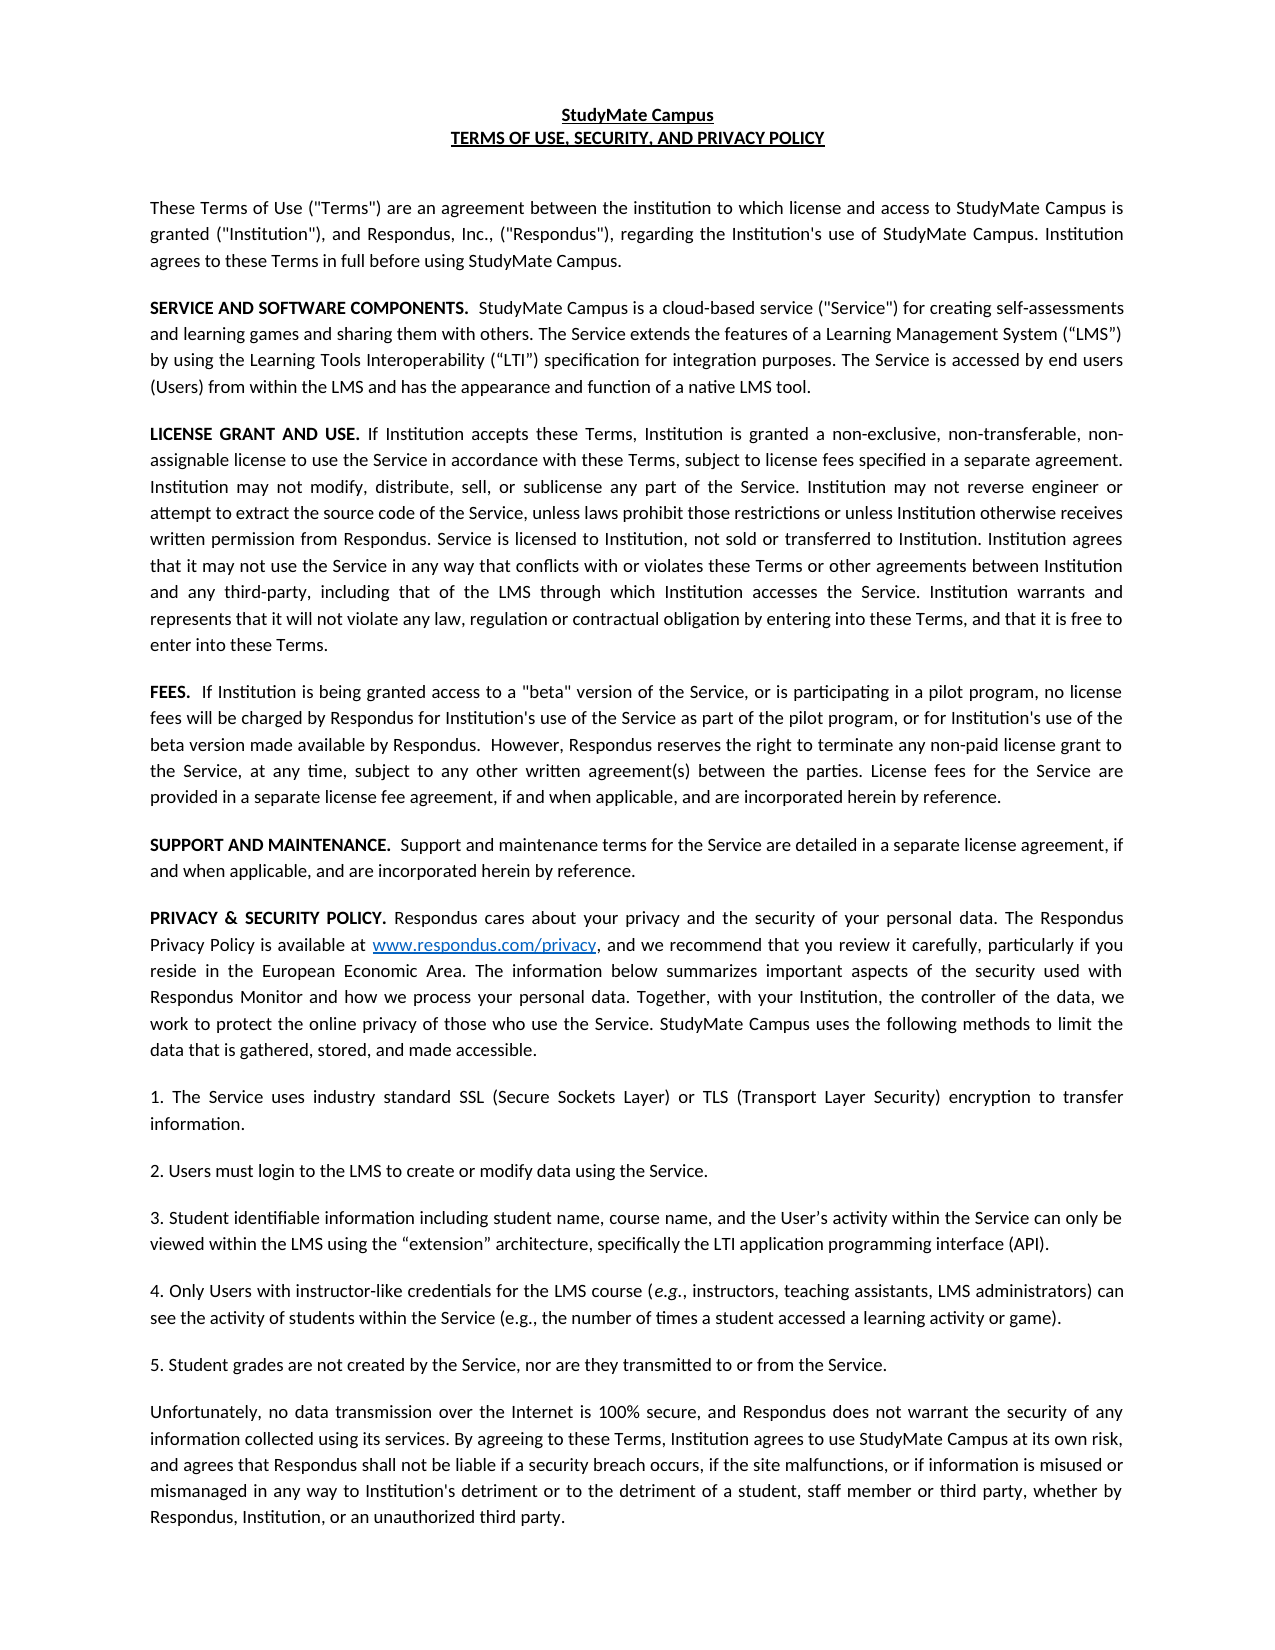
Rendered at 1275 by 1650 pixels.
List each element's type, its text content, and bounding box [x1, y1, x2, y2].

text 3. Student identifiable information including student name, course name, and the User’s activity within the Service can only be viewed within the LMS using the “extension” architecture, specifically the LTI application programming interface (API). [150, 1206, 1125, 1255]
text TERMS OF USE, SECURITY, AND PRIVACY POLICY [150, 126, 1125, 149]
text Unfortunately, no data transmission over the Internet is 100% secure, and Respondus does not warrant the security of any information collected using its services. By agreeing to these Terms, Institution agrees to use StudyMate Campus at its own risk, and agrees that Respondus shall not be liable if a security breach occurs, if the site malfunctions, or if information is misused or mismanaged in any way to Institution's detriment or to the detriment of a student, staff member or third party, whether by Respondus, Institution, or an unauthorized third party. [150, 1400, 1125, 1529]
text PRIVACY & SECURITY POLICY. Respondus cares about your privacy and the security of your personal data. The Respondus Privacy Policy is available at www.respondus.com/privacy, and we recommend that you review it carefully, particularly if you reside in the European Economic Area. The information below summarizes important aspects of the security used with Respondus Monitor and how we process your personal data. Together, with your Institution, the controller of the data, we work to protect the online privacy of those who use the Service. StudyMate Campus uses the following methods to limit the data that is gathered, stored, and made accessible. [150, 906, 1125, 1061]
text LICENSE GRANT AND USE. If Institution accepts these Terms, Institution is granted a non-exclusive, non-transferable, non-assignable license to use the Service in accordance with these Terms, subject to license fees specified in a separate agreement. Institution may not modify, distribute, sell, or sublicense any part of the Service. Institution may not reverse engineer or attempt to extract the source code of the Service, unless laws prohibit those restrictions or unless Institution otherwise receives written permission from Respondus. Service is licensed to Institution, not sold or transferred to Institution. Institution agrees that it may not use the Service in any way that conflicts with or violates these Terms or other agreements between Institution and any third-party, including that of the LMS through which Institution accesses the Service. Institution warrants and represents that it will not violate any law, regulation or contractual obligation by entering into these Terms, and that it is free to enter into these Terms. [150, 422, 1125, 656]
text 1. The Service uses industry standard SSL (Secure Sockets Layer) or TLS (Transport Layer Security) encryption to transfer information. [150, 1085, 1125, 1134]
text These Terms of Use ("Terms") are an agreement between the institution to which license and access to StudyMate Campus is granted ("Institution"), and Respondus, Inc., ("Respondus"), regarding the Institution's use of StudyMate Campus. Institution agrees to these Terms in full before using StudyMate Campus. [150, 196, 1125, 272]
text SERVICE AND SOFTWARE COMPONENTS. StudyMate Campus is a cloud-based service ("Service") for creating self-assessments and learning games and sharing them with others. The Service extends the features of a Learning Management System (“LMS”) by using the Learning Tools Interoperability (“LTI”) specification for integration purposes. The Service is accessed by end users (Users) from within the LMS and has the appearance and function of a native LMS tool. [150, 296, 1125, 398]
text 4. Only Users with instructor-like credentials for the LMS course (e.g., instructors, teaching assistants, LMS administrators) can see the activity of students within the Service (e.g., the number of times a student accessed a learning activity or game). [150, 1279, 1125, 1329]
text 5. Student grades are not created by the Service, nor are they transmitted to or from the Service. [150, 1353, 1125, 1376]
text 2. Users must login to the LMS to create or modify data using the Service. [150, 1159, 1125, 1182]
text StudyMate Campus [150, 103, 1125, 126]
text SUPPORT AND MAINTENANCE. Support and maintenance terms for the Service are detailed in a separate license agreement, if and when applicable, and are incorporated herein by reference. [150, 833, 1125, 882]
text FEES. If Institution is being granted access to a "beta" version of the Service, or is participating in a pilot program, no license fees will be charged by Respondus for Institution's use of the Service as part of the pilot program, or for Institution's use of the beta version made available by Respondus. However, Respondus reserves the right to terminate any non-paid license grant to the Service, at any time, subject to any other written agreement(s) between the parties. License fees for the Service are provided in a separate license fee agreement, if and when applicable, and are incorporated herein by reference. [150, 680, 1125, 808]
